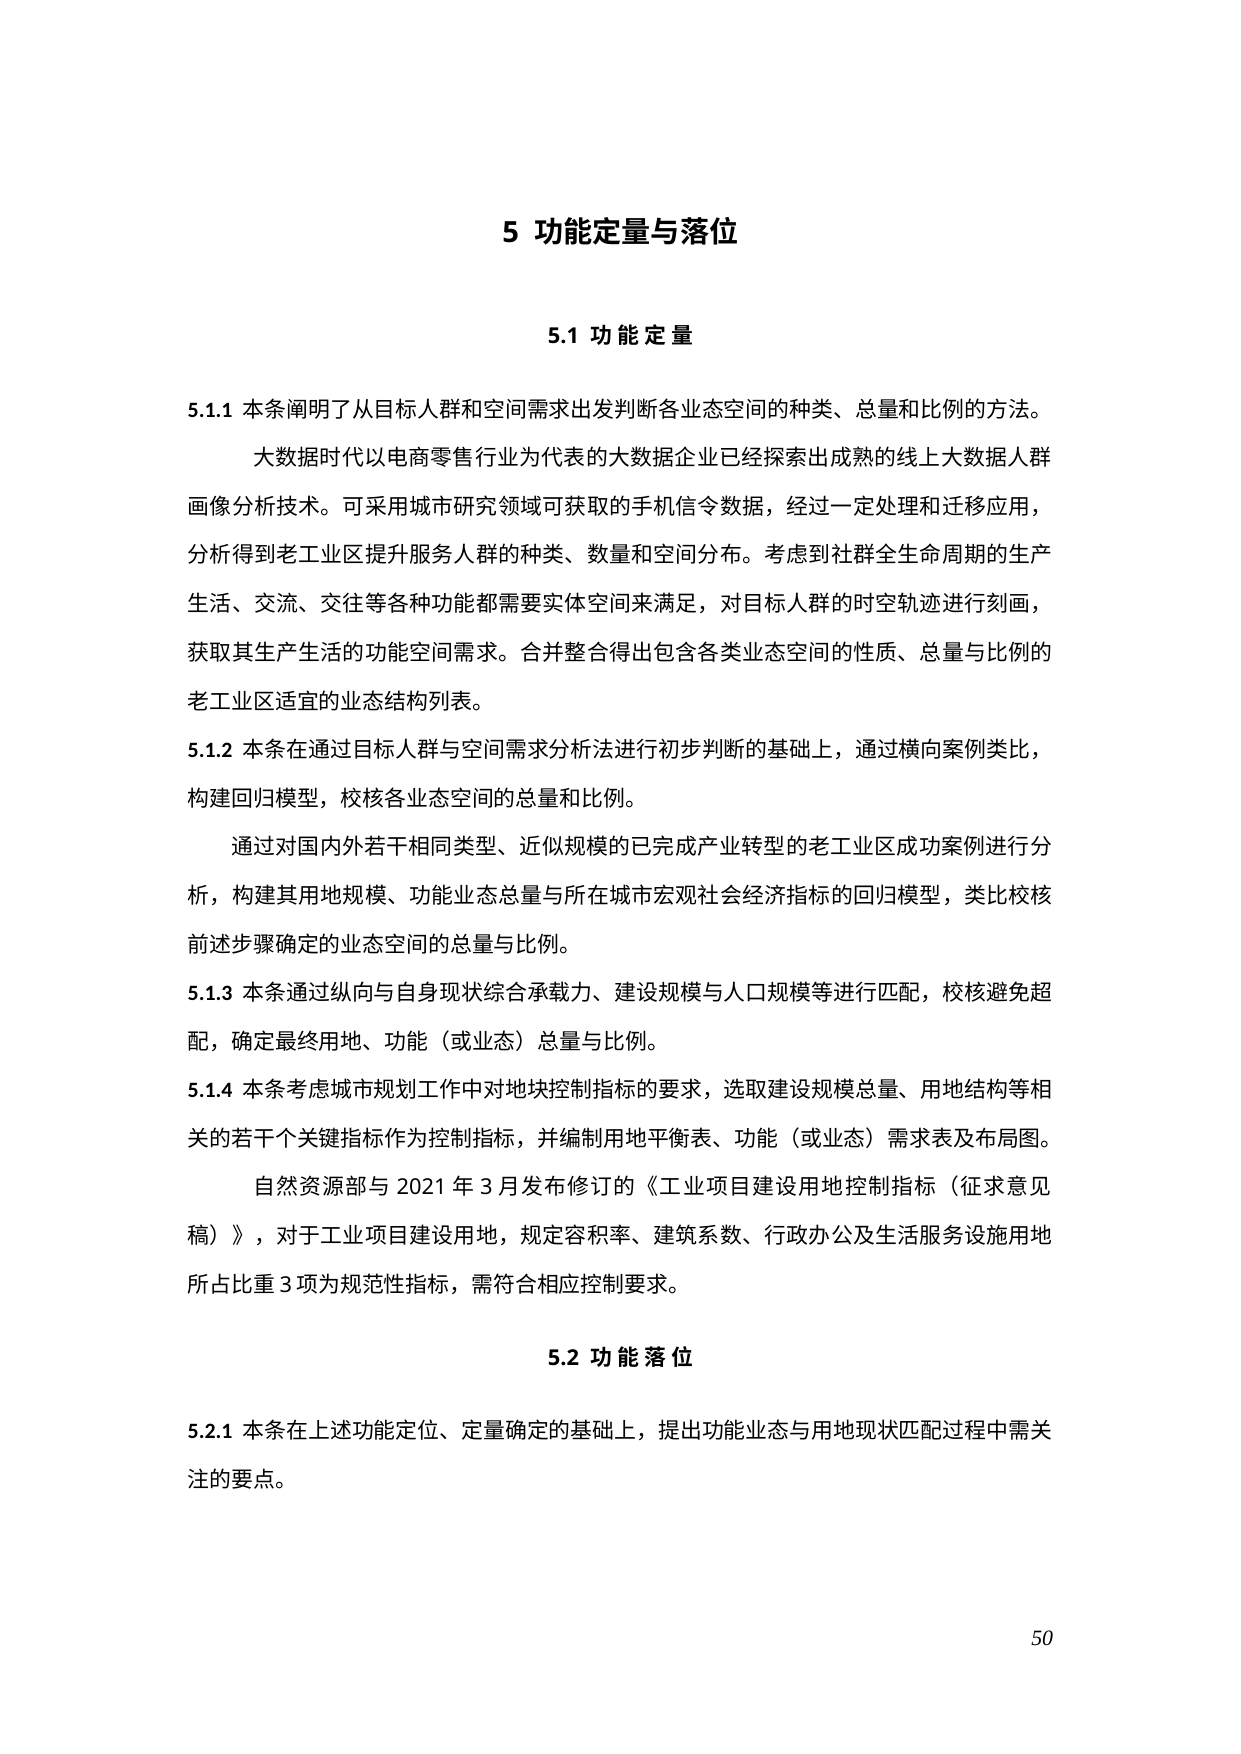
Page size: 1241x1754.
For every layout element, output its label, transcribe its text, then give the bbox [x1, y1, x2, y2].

subtitle 5 功能定量与落位 [187, 197, 1053, 262]
text 5.2.1 本条在上述功能定位、定量确定的基础上，提出功能业态与用地现状匹配过程中需关注的要点。 [187, 1413, 1053, 1494]
text 自然资源部与2021年3月发布修订的《工业项目建设用地控制指标（征求意见稿）》，对于工业项目建设用地，规定容积率、建筑系数、行政办公及生活服务设施用地所占比重3项为规范性指标，需符合相应控制要求。 [187, 1169, 1053, 1299]
text 5.1.1 本条阐明了从目标人群和空间需求出发判断各业态空间的种类、总量和比例的方法。 [187, 391, 1053, 424]
text 5.1 功 能 定 量 [187, 318, 1053, 350]
text 大数据时代以电商零售行业为代表的大数据企业已经探索出成熟的线上大数据人群画像分析技术。可采用城市研究领域可获取的手机信令数据，经过一定处理和迁移应用，分析得到老工业区提升服务人群的种类、数量和空间分布。考虑到社群全生命周期的生产、生活、交流、交往等各种功能都需要实体空间来满足，对目标人群的时空轨迹进行刻画，获取其生产生活的功能空间需求。合并整合得出包含各类业态空间的性质、总量与比例的老工业区适宜的业态结构列表。 [187, 439, 1053, 716]
list 通过对国内外若干相同类型、近似规模的已完成产业转型的老工业区成功案例进行分析，构建其用地规模、功能业态总量与所在城市宏观社会经济指标的回归模型，类比校核前述步骤确定的业态空间的总量与比例。 [187, 829, 1053, 959]
list 5.1.3 本条通过纵向与自身现状综合承载力、建设规模与人口规模等进行匹配，校核避免超配，确定最终用地、功能（或业态）总量与比例。 [187, 974, 1053, 1056]
list 5.1.4 本条考虑城市规划工作中对地块控制指标的要求，选取建设规模总量、用地结构等相关的若干个关键指标作为控制指标，并编制用地平衡表、功能（或业态）需求表及布局图。 [187, 1072, 1053, 1153]
text 5.2 功 能 落 位 [187, 1339, 1053, 1372]
list 5.1.2 本条在通过目标人群与空间需求分析法进行初步判断的基础上，通过横向案例类比，构建回归模型，校核各业态空间的总量和比例。 [187, 732, 1053, 813]
